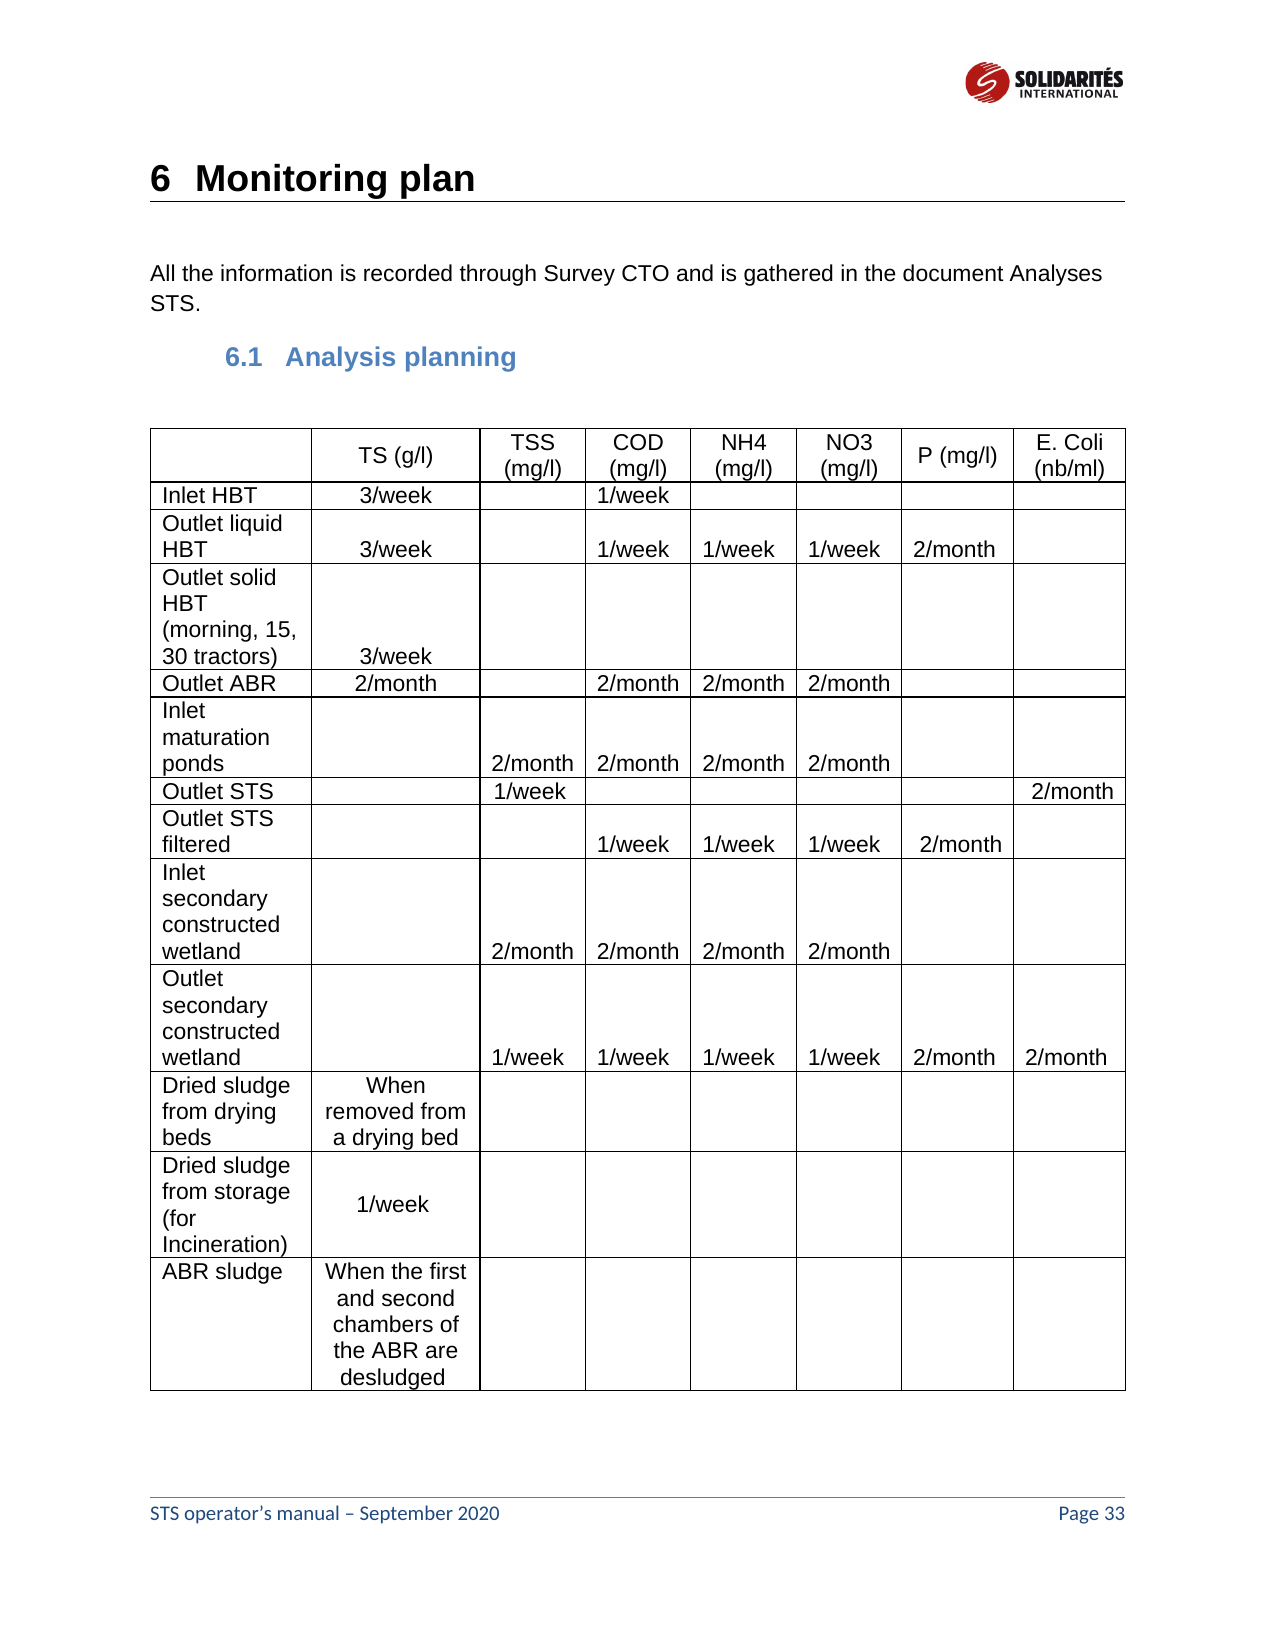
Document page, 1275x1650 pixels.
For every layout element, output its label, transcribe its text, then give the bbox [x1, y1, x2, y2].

table_cell 1/week [797, 805, 901, 858]
table_cell 2/month [902, 965, 1013, 1071]
table_cell [902, 483, 1013, 509]
table_cell 2/month [1014, 778, 1125, 804]
table_cell [1014, 1258, 1125, 1390]
table_cell 3/week [312, 483, 479, 509]
table_cell Inlet secondary constructed wetland [151, 859, 311, 964]
table_cell 2/month [586, 670, 690, 696]
table_cell [586, 1072, 690, 1151]
table_cell [691, 1072, 796, 1151]
table_cell Outlet STS [151, 778, 311, 804]
table_cell Inlet HBT [151, 483, 311, 509]
table_cell 1/week [586, 965, 690, 1071]
table_cell 2/month [691, 859, 796, 964]
table_cell [312, 965, 479, 1071]
table_cell [902, 670, 1013, 696]
table_cell [1014, 698, 1125, 777]
table_cell 2/month [586, 859, 690, 964]
table_cell 2/month [691, 670, 796, 696]
table_cell 1/week [691, 965, 796, 1071]
table_header COD (mg/l) [586, 429, 690, 481]
table_cell [586, 564, 690, 669]
table_cell [902, 1152, 1013, 1257]
table_header NH4 (mg/l) [691, 429, 796, 481]
picture [965, 62, 1123, 103]
table_cell When removed from a drying bed [312, 1072, 479, 1151]
table_cell 1/week [797, 510, 901, 563]
table_cell 1/week [797, 965, 901, 1071]
table_cell Outlet ABR [151, 670, 311, 696]
table_cell [691, 778, 796, 804]
table_cell [902, 859, 1013, 964]
table_header P (mg/l) [902, 429, 1013, 481]
table_cell [312, 698, 479, 777]
table_cell [312, 805, 479, 858]
table_cell [1014, 805, 1125, 858]
table_cell [312, 859, 479, 964]
table_cell [481, 510, 585, 563]
table_cell [902, 1258, 1013, 1390]
text All the information is recorded through Survey CTO and is gathered in the document Analyses STS. [150, 259, 1125, 316]
table_cell [586, 1258, 690, 1390]
table_header E. Coli (nb/ml) [1014, 429, 1125, 481]
subtitle Monitoring plan [150, 156, 1125, 201]
table_cell 1/week [586, 510, 690, 563]
table_cell [691, 483, 796, 509]
table_cell [691, 564, 796, 669]
table_cell When the first and second chambers of the ABR are desludged [312, 1258, 479, 1390]
table_cell [797, 1152, 901, 1257]
table_cell [481, 564, 585, 669]
table_cell 2/month [797, 698, 901, 777]
table_cell 1/week [481, 965, 585, 1071]
table_cell [797, 564, 901, 669]
table_cell 1/week [586, 805, 690, 858]
table_cell [1014, 564, 1125, 669]
table_cell [902, 778, 1013, 804]
table_cell 2/month [902, 510, 1013, 563]
table_cell Inlet maturation ponds [151, 698, 311, 777]
table_header NO3 (mg/l) [797, 429, 901, 481]
table_cell 2/month [691, 698, 796, 777]
table_cell [1014, 483, 1125, 509]
subtitle Analysis planning [225, 341, 1125, 372]
table_cell Outlet secondary constructed wetland [151, 965, 311, 1071]
table_cell 2/month [481, 698, 585, 777]
table_cell ABR sludge [151, 1258, 311, 1390]
table_cell [1014, 1072, 1125, 1151]
table_cell 2/month [797, 859, 901, 964]
table_cell [691, 1258, 796, 1390]
table_cell 2/month [312, 670, 479, 696]
table_cell 3/week [312, 564, 479, 669]
table_cell 1/week [481, 778, 585, 804]
table_cell 2/month [797, 670, 901, 696]
table_cell Outlet liquid HBT [151, 510, 311, 563]
table_header [151, 429, 311, 481]
table_cell [797, 483, 901, 509]
table_cell 1/week [586, 483, 690, 509]
table_cell 2/month [902, 805, 1013, 858]
table_cell [1014, 510, 1125, 563]
table_cell 2/month [586, 698, 690, 777]
table_cell [481, 670, 585, 696]
table_cell [797, 778, 901, 804]
table_cell [1014, 670, 1125, 696]
table_cell [902, 698, 1013, 777]
table_cell [902, 1072, 1013, 1151]
table_cell [481, 805, 585, 858]
table_cell 3/week [312, 510, 479, 563]
table_cell [481, 1258, 585, 1390]
table_cell [586, 778, 690, 804]
table_cell 1/week [691, 805, 796, 858]
table_cell [902, 564, 1013, 669]
table_header TS (g/l) [312, 429, 479, 481]
table_cell [586, 1152, 690, 1257]
table_cell Dried sludge from drying beds [151, 1072, 311, 1151]
table_cell [797, 1258, 901, 1390]
table_header TSS (mg/l) [481, 429, 585, 481]
table_cell Outlet solid HBT (morning, 15, 30 tractors) [151, 564, 311, 669]
table_cell [797, 1072, 901, 1151]
table_cell [481, 1152, 585, 1257]
table_cell 2/month [481, 859, 585, 964]
table_cell [1014, 1152, 1125, 1257]
table_cell 1/week [312, 1152, 479, 1257]
table_cell [481, 1072, 585, 1151]
table_cell [691, 1152, 796, 1257]
table_cell [312, 778, 479, 804]
table_cell Dried sludge from storage (for Incineration) [151, 1152, 311, 1257]
table_cell Outlet STS filtered [151, 805, 311, 858]
table_cell 1/week [691, 510, 796, 563]
table_cell [481, 483, 585, 509]
table_cell [1014, 859, 1125, 964]
table_cell 2/month [1014, 965, 1125, 1071]
